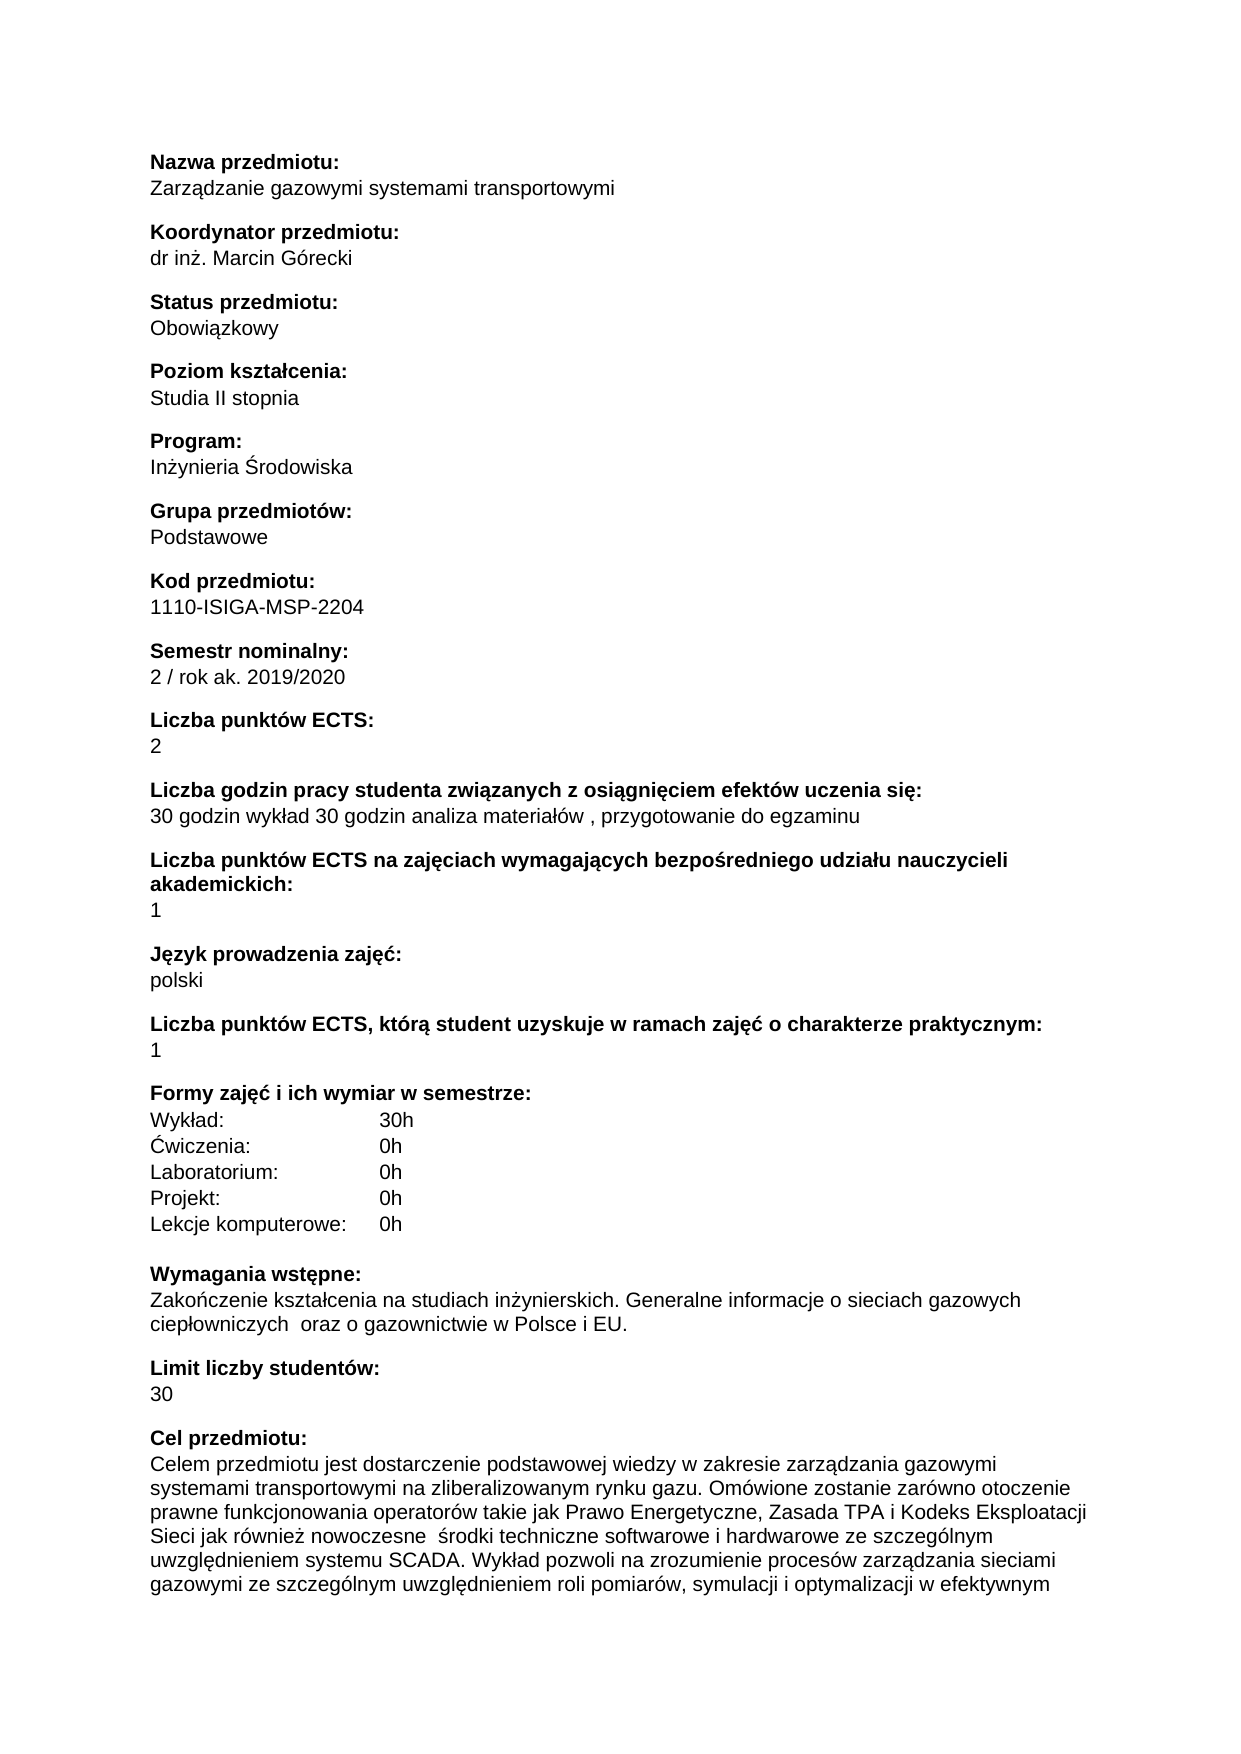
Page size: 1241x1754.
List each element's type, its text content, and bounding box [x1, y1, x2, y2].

table_cell Ćwiczenia: [140, 1134, 367, 1158]
text Wymagania wstępne: [150, 1262, 1090, 1286]
text Limit liczby studentów: [150, 1356, 1090, 1380]
text Cel przedmiotu: [150, 1426, 1090, 1449]
text Liczba godzin pracy studenta związanych z osiągnięciem efektów uczenia się: [150, 778, 1090, 802]
text 30 [150, 1382, 1090, 1406]
text dr inż. Marcin Górecki [150, 246, 1090, 270]
text Status przedmiotu: [150, 289, 1090, 313]
text Liczba punktów ECTS: [150, 708, 1090, 732]
table_cell Laboratorium: [140, 1160, 367, 1184]
text Liczba punktów ECTS na zajęciach wymagających bezpośredniego udziału nauczycieli akademickich: [150, 848, 1090, 896]
text 2 [150, 734, 1090, 758]
table_cell 0h [369, 1184, 597, 1210]
text Studia II stopnia [150, 385, 1090, 409]
text Koordynator przedmiotu: [150, 220, 1090, 244]
text Zakończenie kształcenia na studiach inżynierskich. Generalne informacje o sieciach gazowych ciepłowniczych oraz o gazownictwie w Polsce i EU. [150, 1288, 1090, 1336]
text Obowiązkowy [150, 316, 1090, 339]
table_cell Lekcje komputerowe: [140, 1212, 367, 1236]
table_cell 0h [369, 1132, 597, 1158]
text Kod przedmiotu: [150, 569, 1090, 593]
table_cell Projekt: [140, 1186, 367, 1210]
text Formy zajęć i ich wymiar w semestrze: [150, 1081, 1090, 1105]
text Liczba punktów ECTS, którą student uzyskuje w ramach zajęć o charakterze praktycznym: [150, 1011, 1090, 1035]
text Zarządzanie gazowymi systemami transportowymi [150, 176, 1090, 200]
text 1 [150, 1037, 1090, 1061]
text Nazwa przedmiotu: [150, 150, 1090, 174]
text Semestr nominalny: [150, 638, 1090, 662]
text 2 / rok ak. 2019/2020 [150, 664, 1090, 688]
text Grupa przedmiotów: [150, 499, 1090, 523]
text 1110-ISIGA-MSP-2204 [150, 595, 1090, 619]
text 30 godzin wykład 30 godzin analiza materiałów , przygotowanie do egzaminu [150, 804, 1090, 828]
text Język prowadzenia zajęć: [150, 942, 1090, 966]
table_cell 0h [369, 1210, 597, 1236]
table_header Wykład: [140, 1108, 367, 1132]
text 1 [150, 898, 1090, 922]
table_header 30h [369, 1108, 597, 1132]
text Podstawowe [150, 525, 1090, 549]
text Program: [150, 429, 1090, 453]
text Inżynieria Środowiska [150, 455, 1090, 479]
table_cell 0h [369, 1158, 597, 1184]
text Poziom kształcenia: [150, 359, 1090, 383]
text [150, 1452, 1090, 1595]
text polski [150, 968, 1090, 992]
